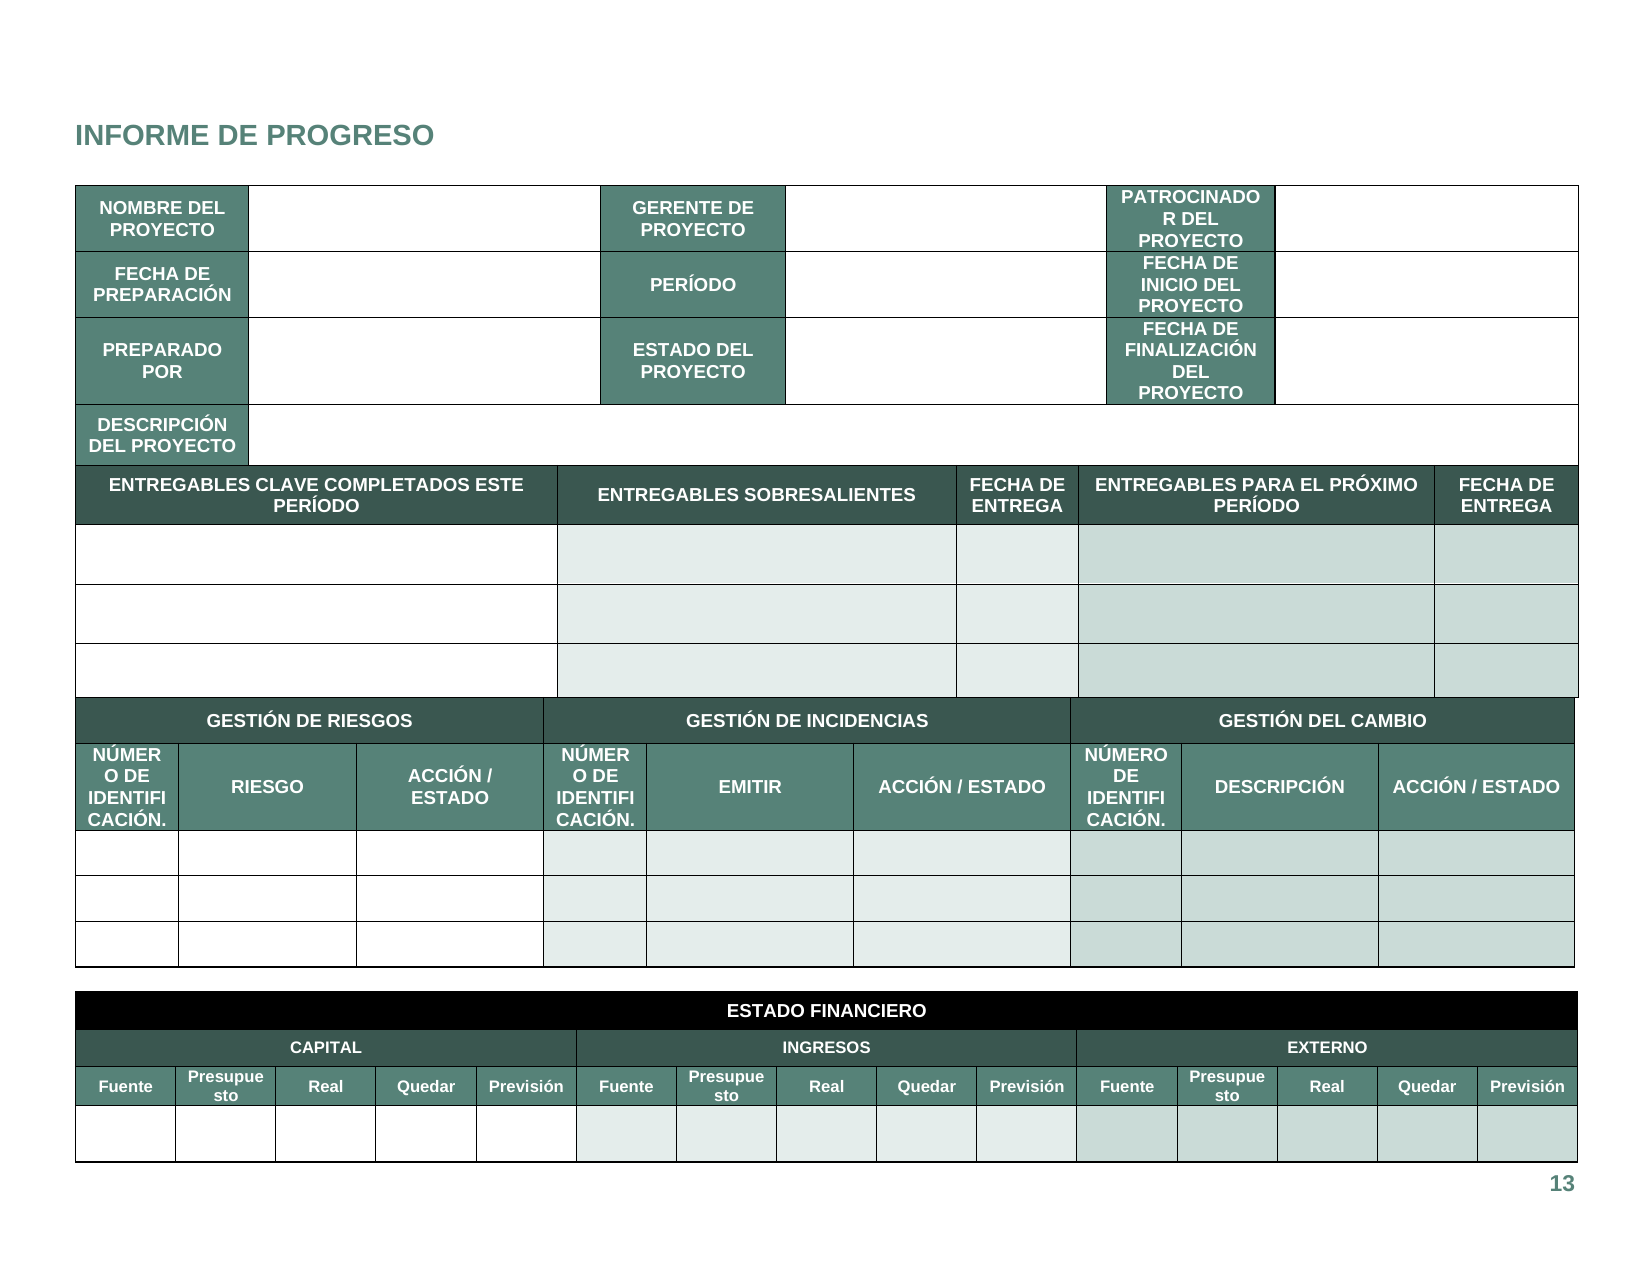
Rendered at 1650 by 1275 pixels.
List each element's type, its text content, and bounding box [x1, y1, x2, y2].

table_cell [249, 405, 1578, 465]
table_cell [376, 1106, 476, 1161]
table_cell FECHA DE ENTREGA [957, 466, 1078, 524]
table_cell [76, 876, 178, 921]
table_cell FECHA DE PREPARACIÓN [76, 252, 248, 317]
table_cell [558, 525, 956, 583]
table_cell [357, 922, 543, 966]
table_cell EXTERNO [1077, 1030, 1577, 1066]
table_cell [76, 1106, 175, 1161]
table_cell [647, 876, 853, 921]
table_cell [1276, 252, 1578, 317]
table_cell [1379, 876, 1574, 921]
table_cell RIESGO [179, 744, 356, 830]
table_cell [249, 318, 600, 404]
table_header [786, 186, 1106, 251]
table_cell GESTIÓN DEL CAMBIO [1071, 698, 1574, 743]
table_cell GESTIÓN DE RIESGOS [76, 698, 543, 743]
table_cell ACCIÓN / ESTADO [357, 744, 543, 830]
table_cell [577, 1106, 676, 1161]
table_cell EMITIR [647, 744, 853, 830]
table_cell [1071, 922, 1181, 966]
table_cell [1079, 525, 1434, 583]
table_cell [1079, 644, 1434, 697]
table_cell [1379, 922, 1574, 966]
table_cell [1071, 831, 1181, 875]
table_cell ENTREGABLES CLAVE COMPLETADOS ESTE PERÍODO [76, 466, 557, 524]
table_cell NÚMERO DE IDENTIFICACIÓN. [76, 744, 178, 830]
table_cell [877, 1106, 976, 1161]
table_cell NÚMERO DE IDENTIFICACIÓN. [544, 744, 646, 830]
table_header [249, 186, 600, 251]
table_cell [179, 876, 356, 921]
table_cell Fuente [76, 1067, 175, 1105]
table_cell [1071, 876, 1181, 921]
table_cell Fuente [577, 1067, 676, 1105]
table_cell [1178, 1106, 1277, 1161]
table_cell CAPITAL [76, 1030, 576, 1066]
table_cell INGRESOS [577, 1030, 1076, 1066]
table_cell [1276, 318, 1578, 404]
table_cell [76, 585, 557, 643]
table_cell [957, 525, 1078, 583]
table_cell Real [276, 1067, 375, 1105]
table_cell [76, 525, 557, 583]
table_cell ENTREGABLES PARA EL PRÓXIMO PERÍODO [1079, 466, 1434, 524]
table_cell PERÍODO [601, 252, 785, 317]
table_cell [1278, 1106, 1377, 1161]
table_cell FECHA DE ENTREGA [1435, 466, 1578, 524]
table_cell [544, 831, 646, 875]
table_header NOMBRE DEL PROYECTO [76, 186, 248, 251]
table_cell [249, 252, 600, 317]
table_cell Previsión [477, 1067, 576, 1105]
table_cell ENTREGABLES SOBRESALIENTES [558, 466, 956, 524]
table_cell [544, 922, 646, 966]
table_cell PREPARADO POR [76, 318, 248, 404]
table_cell [76, 644, 557, 697]
table_cell Quedar [376, 1067, 476, 1105]
table_cell [357, 876, 543, 921]
table_cell [854, 922, 1070, 966]
table_cell Fuente [1077, 1067, 1177, 1105]
table_cell [1435, 525, 1578, 583]
table_cell Quedar [1378, 1067, 1477, 1105]
table_cell [647, 922, 853, 966]
table_cell NÚMERO DE IDENTIFICACIÓN. [1071, 744, 1181, 830]
table_cell [977, 1106, 1076, 1161]
table_cell [544, 876, 646, 921]
text INFORME DE PROGRESO [75, 118, 1575, 152]
table_cell [558, 585, 956, 643]
table_cell [647, 831, 853, 875]
table_header GERENTE DE PROYECTO [601, 186, 785, 251]
table_cell [1182, 922, 1378, 966]
table_cell [477, 1106, 576, 1161]
table_cell [76, 922, 178, 966]
table_cell [179, 922, 356, 966]
table_cell [1079, 585, 1434, 643]
table_cell DESCRIPCIÓN [1182, 744, 1378, 830]
table_cell [179, 831, 356, 875]
table_cell Previsión [1478, 1067, 1577, 1105]
table_cell GESTIÓN DE INCIDENCIAS [544, 698, 1070, 743]
table_cell [1182, 831, 1378, 875]
table_cell Presupuesto [1178, 1067, 1277, 1105]
table_cell [957, 644, 1078, 697]
table_cell ACCIÓN / ESTADO [854, 744, 1070, 830]
table_cell Presupuesto [176, 1067, 275, 1105]
table_cell [276, 1106, 375, 1161]
table_cell [786, 252, 1106, 317]
table_cell [854, 876, 1070, 921]
table_cell [176, 1106, 275, 1161]
table_header ESTADO FINANCIERO [76, 993, 1577, 1029]
table_cell Previsión [977, 1067, 1076, 1105]
table_header PATROCINADOR DEL PROYECTO [1107, 186, 1274, 251]
table_cell [1379, 831, 1574, 875]
table_cell [677, 1106, 776, 1161]
table_cell [957, 585, 1078, 643]
table_cell [1077, 1106, 1177, 1161]
table_cell [1435, 644, 1578, 697]
table_cell FECHA DE FINALIZACIÓN DEL PROYECTO [1107, 318, 1274, 404]
table_cell Real [1278, 1067, 1377, 1105]
table_cell FECHA DE INICIO DEL PROYECTO [1107, 252, 1274, 317]
table_cell [76, 831, 178, 875]
table_cell [1478, 1106, 1577, 1161]
table_cell [854, 831, 1070, 875]
table_cell [1435, 585, 1578, 643]
table_cell [357, 831, 543, 875]
table_cell [1378, 1106, 1477, 1161]
table_cell DESCRIPCIÓN DEL PROYECTO [76, 405, 248, 465]
table_header [1276, 186, 1578, 251]
table_cell [786, 318, 1106, 404]
table_cell [1182, 876, 1378, 921]
table_cell Real [777, 1067, 876, 1105]
table_cell [558, 644, 956, 697]
table_cell [777, 1106, 876, 1161]
table_cell Presupuesto [677, 1067, 776, 1105]
table_cell ACCIÓN / ESTADO [1379, 744, 1574, 830]
table_cell ESTADO DEL PROYECTO [601, 318, 785, 404]
table_cell Quedar [877, 1067, 976, 1105]
